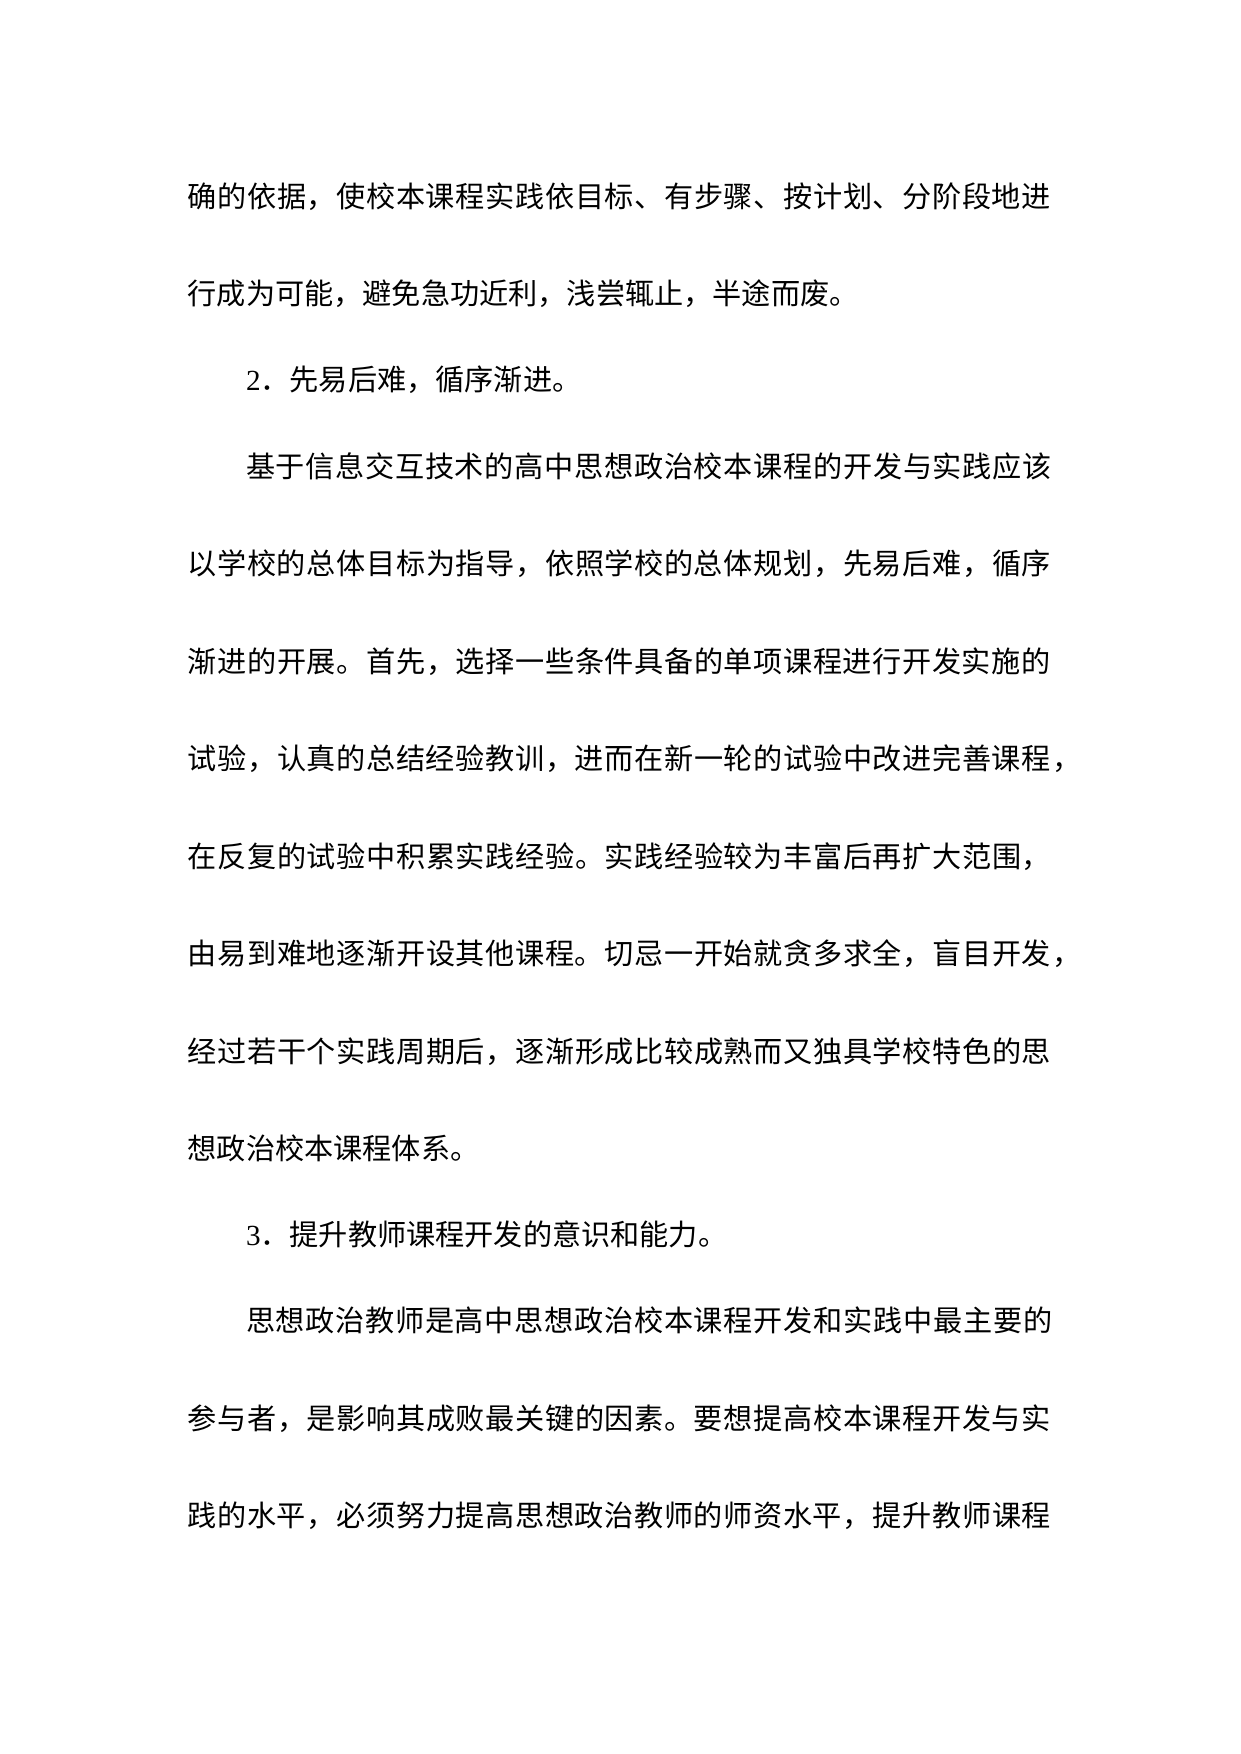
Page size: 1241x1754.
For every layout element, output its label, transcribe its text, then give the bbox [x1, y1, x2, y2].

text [187, 1287, 1053, 1547]
text 2．先易后难，循序渐进。 [187, 346, 1053, 411]
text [187, 162, 1053, 324]
text 基于信息交互技术的高中思想政治校本课程的开发与实践应该以学校的总体目标为指导，依照学校的总体规划，先易后难，循序渐进的开展。首先，选择一些条件具备的单项课程进行开发实施的试验，认真的总结经验教训，进而在新一轮的试验中改进完善课程，在反复的试验中积累实践经验。实践经验较为丰富后再扩大范围，由易到难地逐渐开设其他课程。切忌一开始就贪多求全，盲目开发，经过若干个实践周期后，逐渐形成比较成熟而又独具学校特色的思想政治校本课程体系。 [187, 432, 1053, 1179]
text 3．提升教师课程开发的意识和能力。 [187, 1200, 1053, 1265]
